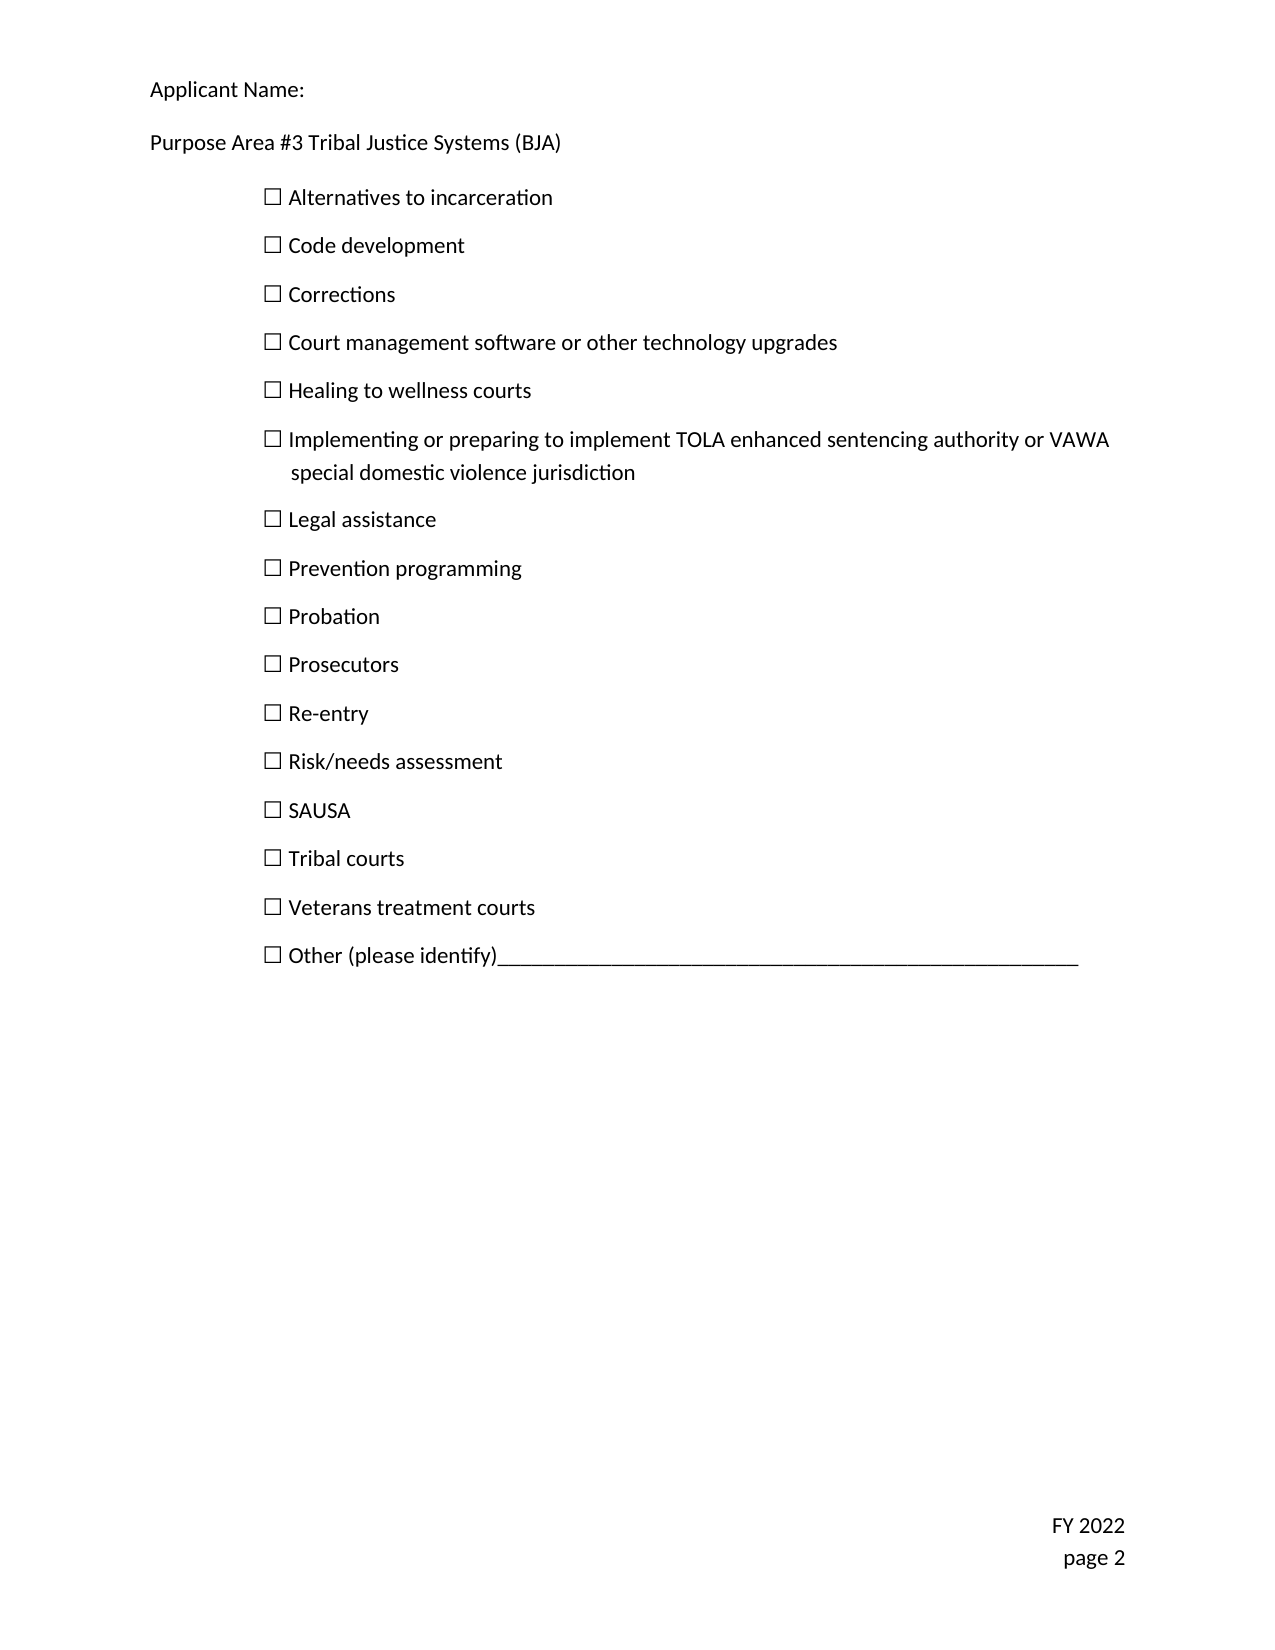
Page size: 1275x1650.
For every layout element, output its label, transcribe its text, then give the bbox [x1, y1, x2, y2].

list Corrections [262, 278, 1125, 309]
list Code development [262, 229, 1125, 260]
list Implementing or preparing to implement TOLA enhanced sentencing authority or VAWA special domestic violence jurisdiction [262, 423, 1125, 486]
list Tribal courts [262, 842, 1125, 873]
list Other (please identify)___________________________________________________ [262, 939, 1125, 970]
list Legal assistance [262, 503, 1125, 534]
list Re-entry [262, 697, 1125, 728]
list Prevention programming [262, 551, 1125, 583]
list Alternatives to incarceration [262, 181, 1125, 212]
list Veterans treatment courts [262, 891, 1125, 922]
list Risk/needs assessment [262, 745, 1125, 776]
list Court management software or other technology upgrades [262, 326, 1125, 357]
list Probation [262, 600, 1125, 631]
list Prosecutors [262, 648, 1125, 679]
list SAUSA [262, 794, 1125, 825]
list Healing to wellness courts [262, 374, 1125, 406]
